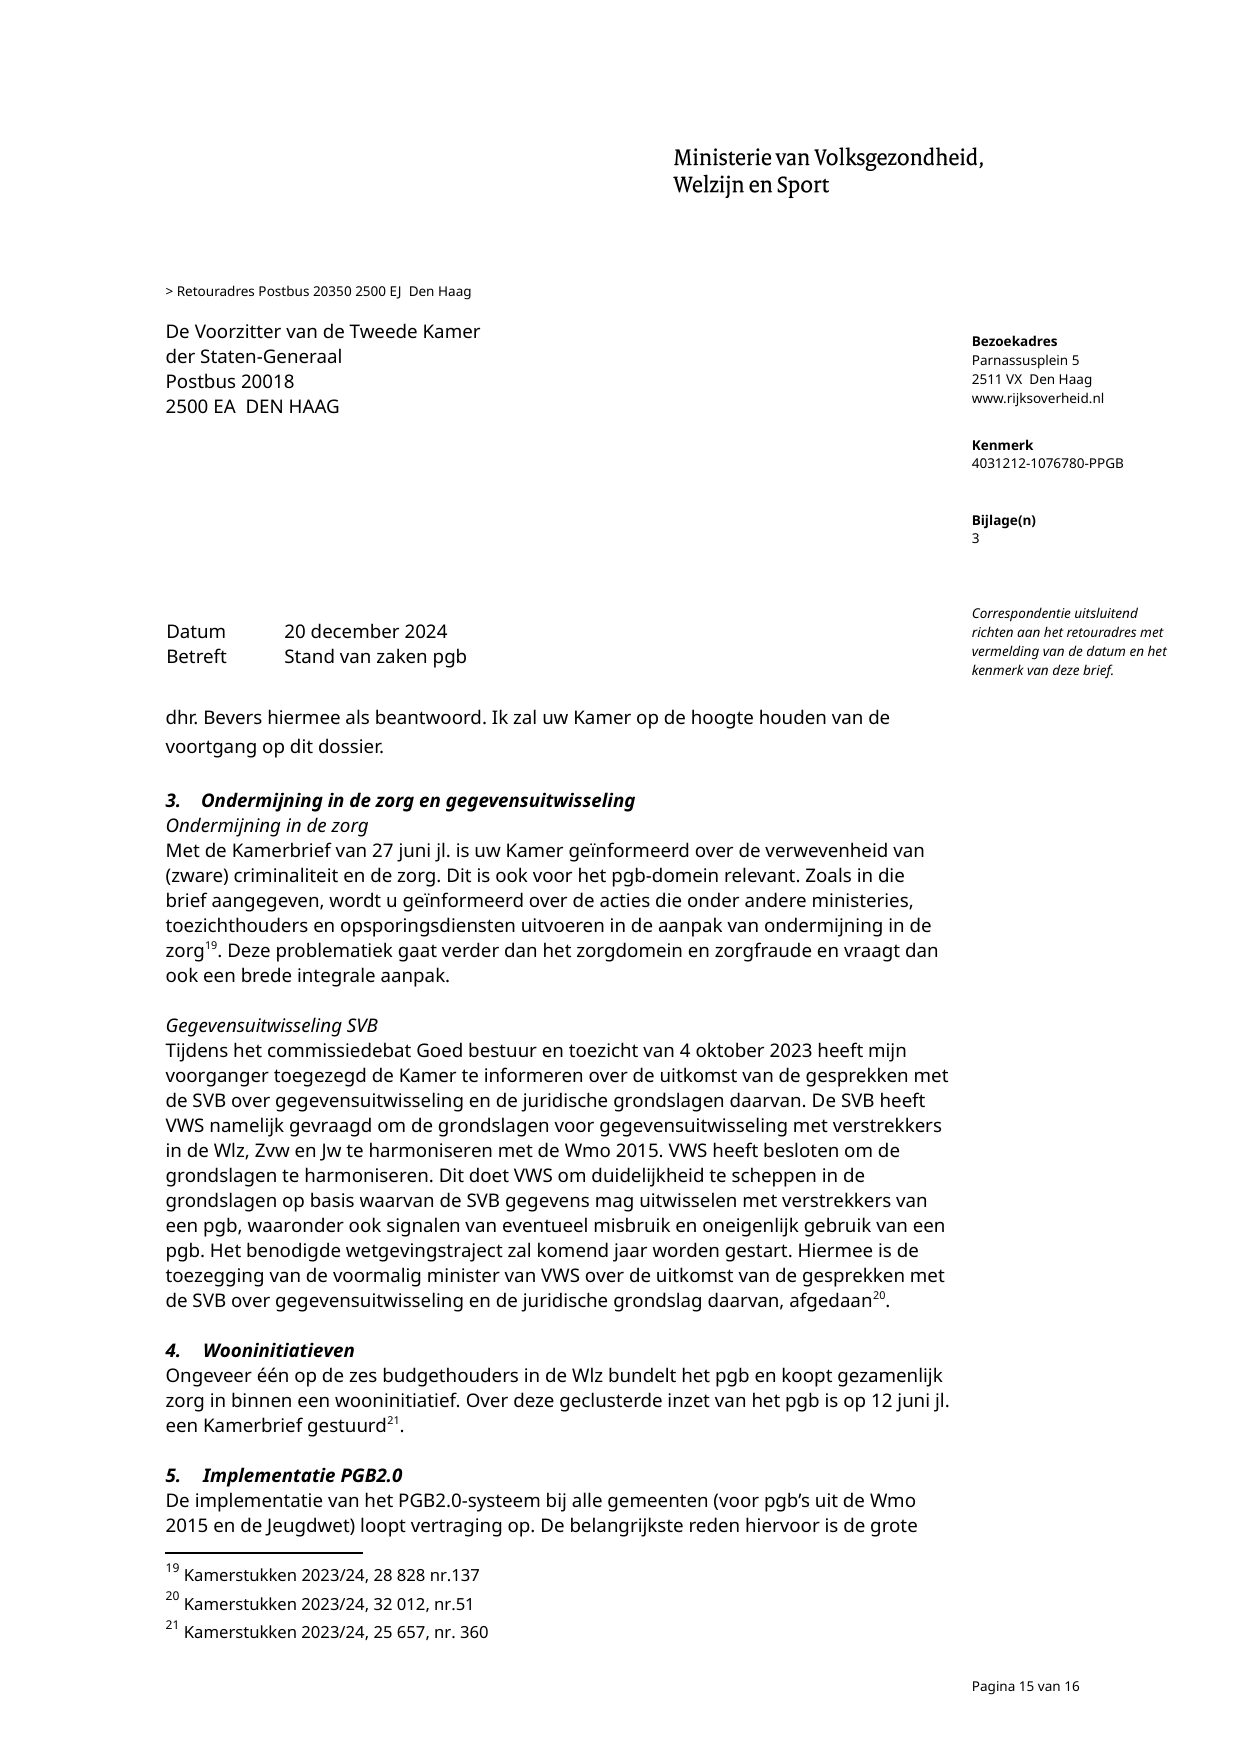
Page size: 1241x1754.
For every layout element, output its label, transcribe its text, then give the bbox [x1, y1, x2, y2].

text 3. Ondermijning in de zorg en gegevensuitwisseling [165, 788, 951, 813]
text Tijdens het commissiedebat Goed bestuur en toezicht van 4 oktober 2023 heeft mijn voorganger toegezegd de Kamer te informeren over de uitkomst van de gesprekken met de SVB over gegevensuitwisseling en de juridische grondslagen daarvan. De SVB heeft VWS namelijk gevraagd om de grondslagen voor gegevensuitwisseling met verstrekkers in de Wlz, Zvw en Jw te harmoniseren met de Wmo 2015. VWS heeft besloten om de grondslagen te harmoniseren. Dit doet VWS om duidelijkheid te scheppen in de grondslagen op basis waarvan de SVB gegevens mag uitwisselen met verstrekkers van een pgb, waaronder ook signalen van eventueel misbruik en oneigenlijk gebruik van een pgb. Het benodigde wetgevingstraject zal komend jaar worden gestart. Hiermee is de toezegging van de voormalig minister van VWS over de uitkomst van de gesprekken met de SVB over gegevensuitwisseling en de juridische grondslag daarvan, afgedaan. [165, 1038, 951, 1313]
text Ongeveer één op de zes budgethouders in de Wlz bundelt het pgb en koopt gezamenlijk zorg in binnen een wooninitiatief. Over deze geclusterde inzet van het pgb is op 12 juni jl. een Kamerbrief gestuurd. [165, 1363, 951, 1438]
list Wooninitiatieven [165, 1338, 951, 1363]
picture [581, 0, 1042, 260]
text Met de Kamerbrief van 27 juni jl. is uw Kamer geïnformeerd over de verwevenheid van (zware) criminaliteit en de zorg. Dit is ook voor het pgb-domein relevant. Zoals in die brief aangegeven, wordt u geïnformeerd over de acties die onder andere ministeries, toezichthouders en opsporingsdiensten uitvoeren in de aanpak van ondermijning in de zorg. Deze problematiek gaat verder dan het zorgdomein en zorgfraude en vraagt dan ook een brede integrale aanpak. [165, 838, 951, 988]
text Ondermijning in de zorg [165, 813, 951, 838]
list Implementatie PGB2.0 [165, 1463, 951, 1488]
text Gegevensuitwisseling SVB [165, 1013, 951, 1038]
